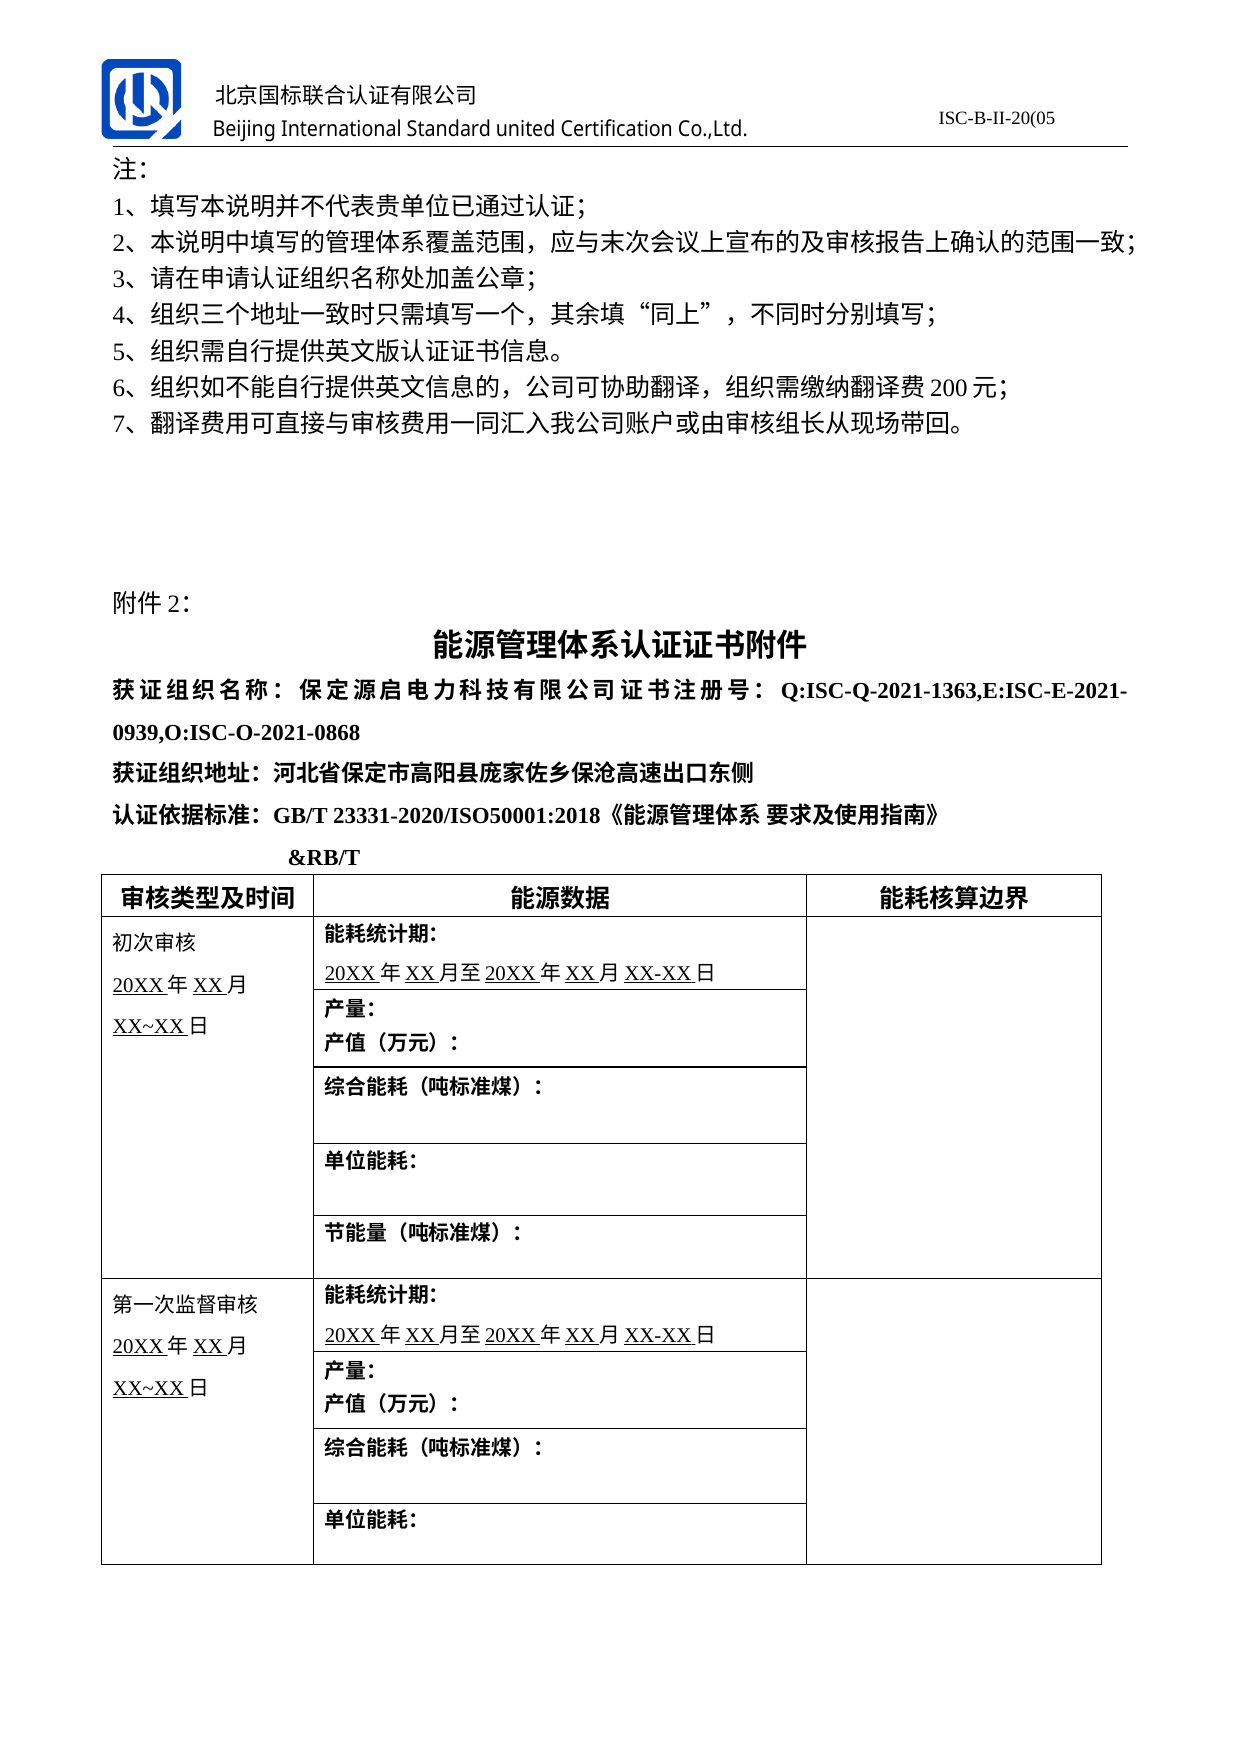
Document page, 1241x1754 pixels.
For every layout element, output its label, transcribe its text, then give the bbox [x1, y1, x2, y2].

table_cell 综合能耗（吨标准煤）： [314, 1429, 806, 1503]
text 获证组织名称：保定源启电力科技有限公司证书注册号：Q:ISC-Q-2021-1363,E:ISC-E-2021-0939,O:ISC-O-2021-0868 [112, 665, 1128, 748]
table_cell 产量： 产值（万元）： [314, 1352, 806, 1428]
text 附件2： [112, 584, 1128, 620]
table_cell 能耗统计期： 20XX年XX月至20XX年XX月XX-XX日 [314, 917, 806, 989]
table_cell 单位能耗： [314, 1504, 806, 1564]
text 1、填写本说明并不代表贵单位已通过认证； [112, 186, 1128, 222]
picture [101, 59, 182, 139]
table_cell 单位能耗： [314, 1144, 806, 1215]
table_cell 能耗统计期： 20XX年XX月至20XX年XX月XX-XX日 [314, 1279, 806, 1351]
text 认证依据标准：GB/T 23331-2020/ISO50001:2018《能源管理体系 要求及使用指南》 [112, 790, 1128, 832]
text &RB/T [112, 832, 1128, 873]
table_cell 综合能耗（吨标准煤）： [314, 1068, 806, 1143]
table_cell 第一次监督审核 20XX年XX月 XX~XX日 [102, 1279, 313, 1564]
table_cell [807, 917, 1101, 1278]
table_header 能耗核算边界 [807, 875, 1101, 916]
text 4、组织三个地址一致时只需填写一个，其余填“同上”，不同时分别填写； [112, 295, 1128, 331]
text 注： [112, 150, 1128, 186]
table_header 审核类型及时间 [102, 875, 313, 916]
table_cell [807, 1279, 1101, 1564]
text 6、组织如不能自行提供英文信息的，公司可协助翻译，组织需缴纳翻译费200元； [112, 367, 1128, 404]
text 获证组织地址：河北省保定市高阳县庞家佐乡保沧高速出口东侧 [112, 748, 1128, 790]
text 2、本说明中填写的管理体系覆盖范围，应与末次会议上宣布的及审核报告上确认的范围一致； [112, 222, 1128, 259]
text 5、组织需自行提供英文版认证证书信息。 [112, 331, 1128, 367]
text 能源管理体系认证证书附件 [112, 620, 1128, 665]
table_cell 初次审核 20XX年XX月 XX~XX日 [102, 917, 313, 1278]
text 3、请在申请认证组织名称处加盖公章； [112, 259, 1128, 295]
table_cell 产量： 产值（万元）： [314, 990, 806, 1066]
text 7、翻译费用可直接与审核费用一同汇入我公司账户或由审核组长从现场带回。 [112, 404, 1128, 440]
table_header 能源数据 [314, 875, 806, 916]
table_cell 节能量（吨标准煤）： [314, 1216, 806, 1278]
